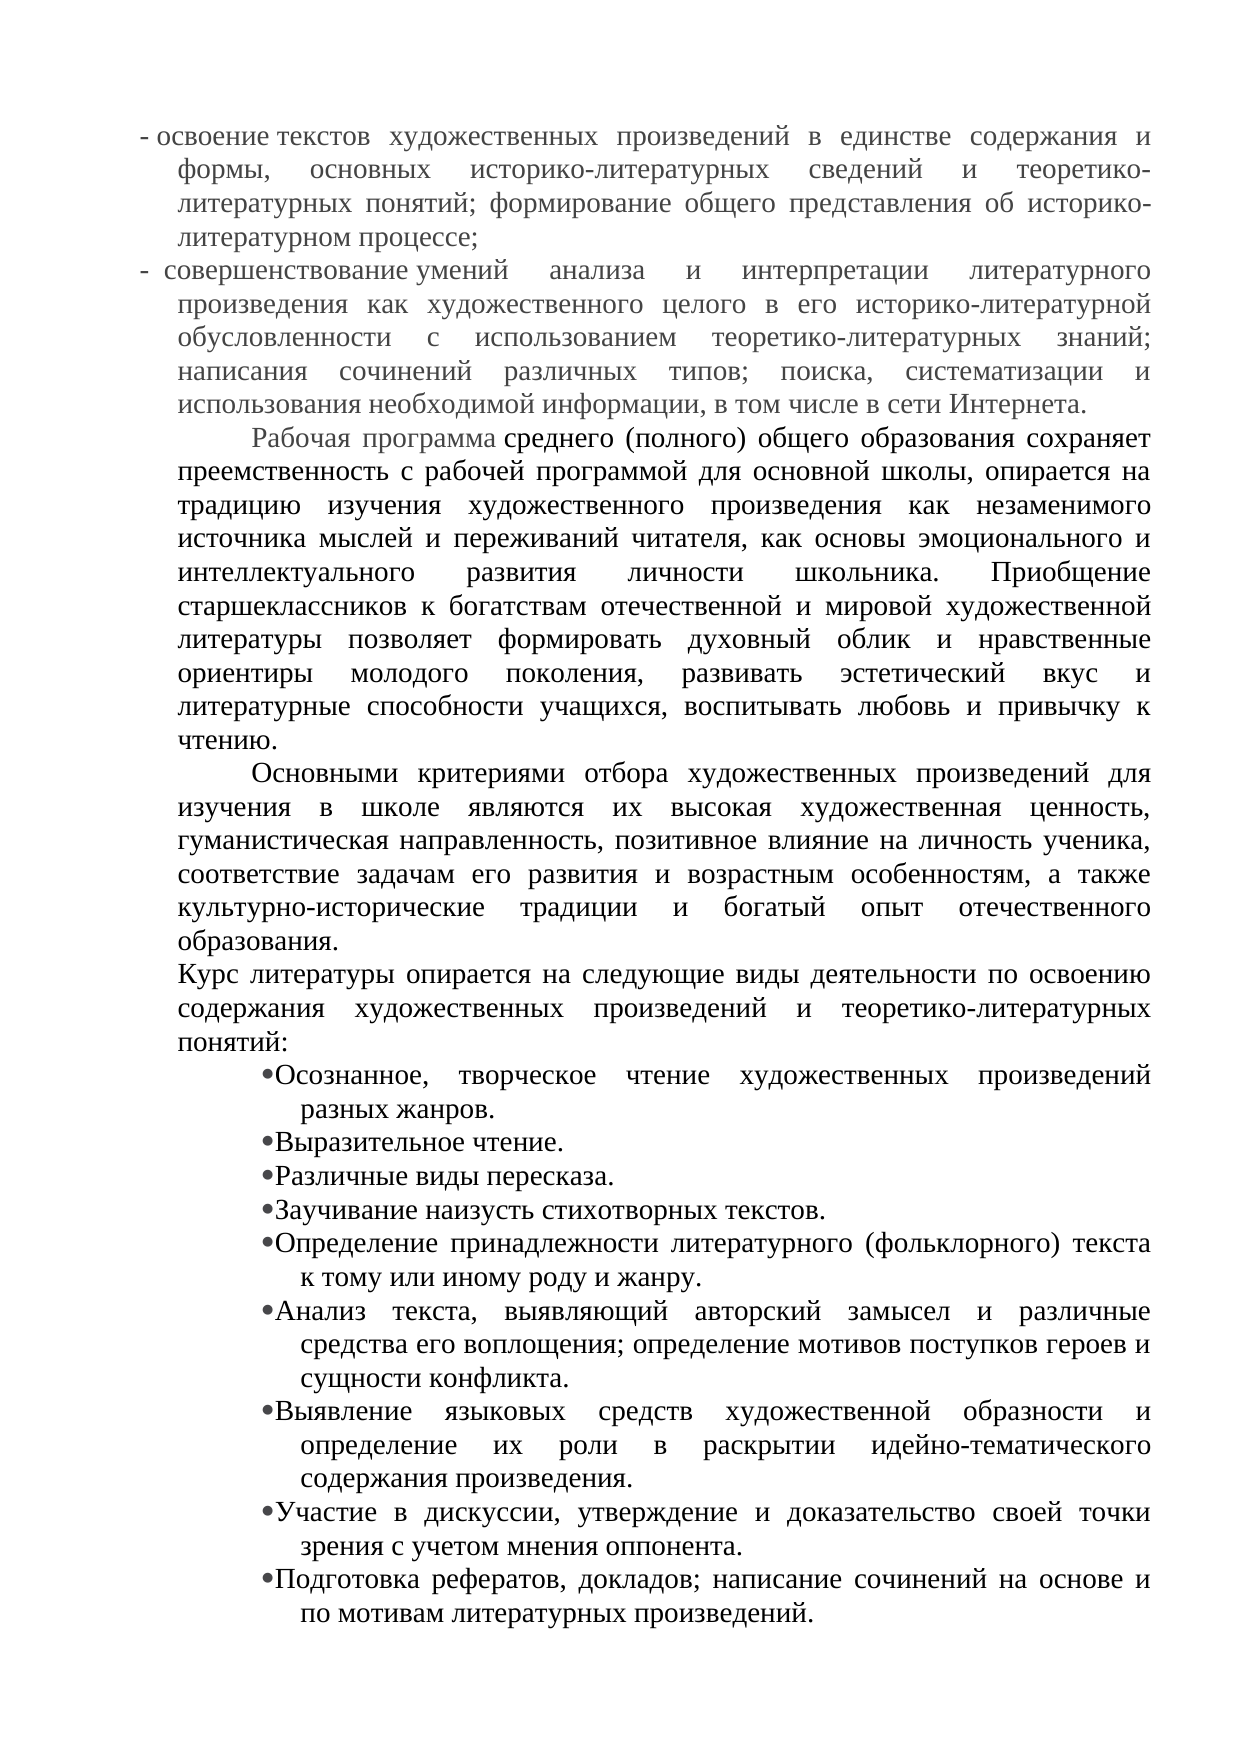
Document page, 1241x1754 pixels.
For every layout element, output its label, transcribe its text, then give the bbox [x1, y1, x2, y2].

text Рабочая программа среднего (полного) общего образования сохраняет преемственность с рабочей программой для основной школы, опирается на традицию изучения художественного произведения как незаменимого источника мыслей и переживаний читателя, как основы эмоционального и интеллектуального развития личности школьника. Приобщение старшеклассников к богатствам отечественной и мировой художественной литературы позволяет формировать духовный облик и нравственные ориентиры молодого поколения, развивать эстетический вкус и литературные способности учащихся, воспитывать любовь и привычку к чтению. [177, 420, 1152, 755]
text Заучивание наизусть стихотворных текстов. [263, 1192, 1152, 1225]
text Выразительное чтение. [263, 1124, 1152, 1158]
text - освоение текстов художественных произведений в единстве содержания и формы, основных историко-литературных сведений и теоретико-литературных понятий; формирование общего представления об историко-литературном процессе; [139, 118, 1152, 252]
text Курс литературы опирается на следующие виды деятельности по освоению содержания художественных произведений и теоретико-литературных понятий: [177, 957, 1152, 1057]
text Определение принадлежности литературного (фольклорного) текста к тому или иному роду и жанру. [263, 1225, 1152, 1293]
text Выявление языковых средств художественной образности и определение их роли в раскрытии идейно-тематического содержания произведения. [263, 1393, 1152, 1494]
text Различные виды пересказа. [263, 1158, 1152, 1192]
text - совершенствование умений анализа и интерпретации литературного произведения как художественного целого в его историко-литературной обусловленности с использованием теоретико-литературных знаний; написания сочинений различных типов; поиска, систематизации и использования необходимой информации, в том числе в сети Интернета. [139, 252, 1152, 420]
text Осознанное, творческое чтение художественных произведений разных жанров. [263, 1057, 1152, 1124]
text Участие в дискуссии, утверждение и доказательство своей точки зрения с учетом мнения оппонента. [263, 1494, 1152, 1561]
text Анализ текста, выявляющий авторский замысел и различные средства его воплощения; определение мотивов поступков героев и сущности конфликта. [263, 1293, 1152, 1393]
text Подготовка рефератов, докладов; написание сочинений на основе и по мотивам литературных произведений. [263, 1561, 1152, 1628]
text Основными критериями отбора художественных произведений для изучения в школе являются их высокая художественная ценность, гуманистическая направленность, позитивное влияние на личность ученика, соответствие задачам его развития и возрастным особенностям, а также культурно-исторические традиции и богатый опыт отечественного образования. [177, 755, 1152, 957]
